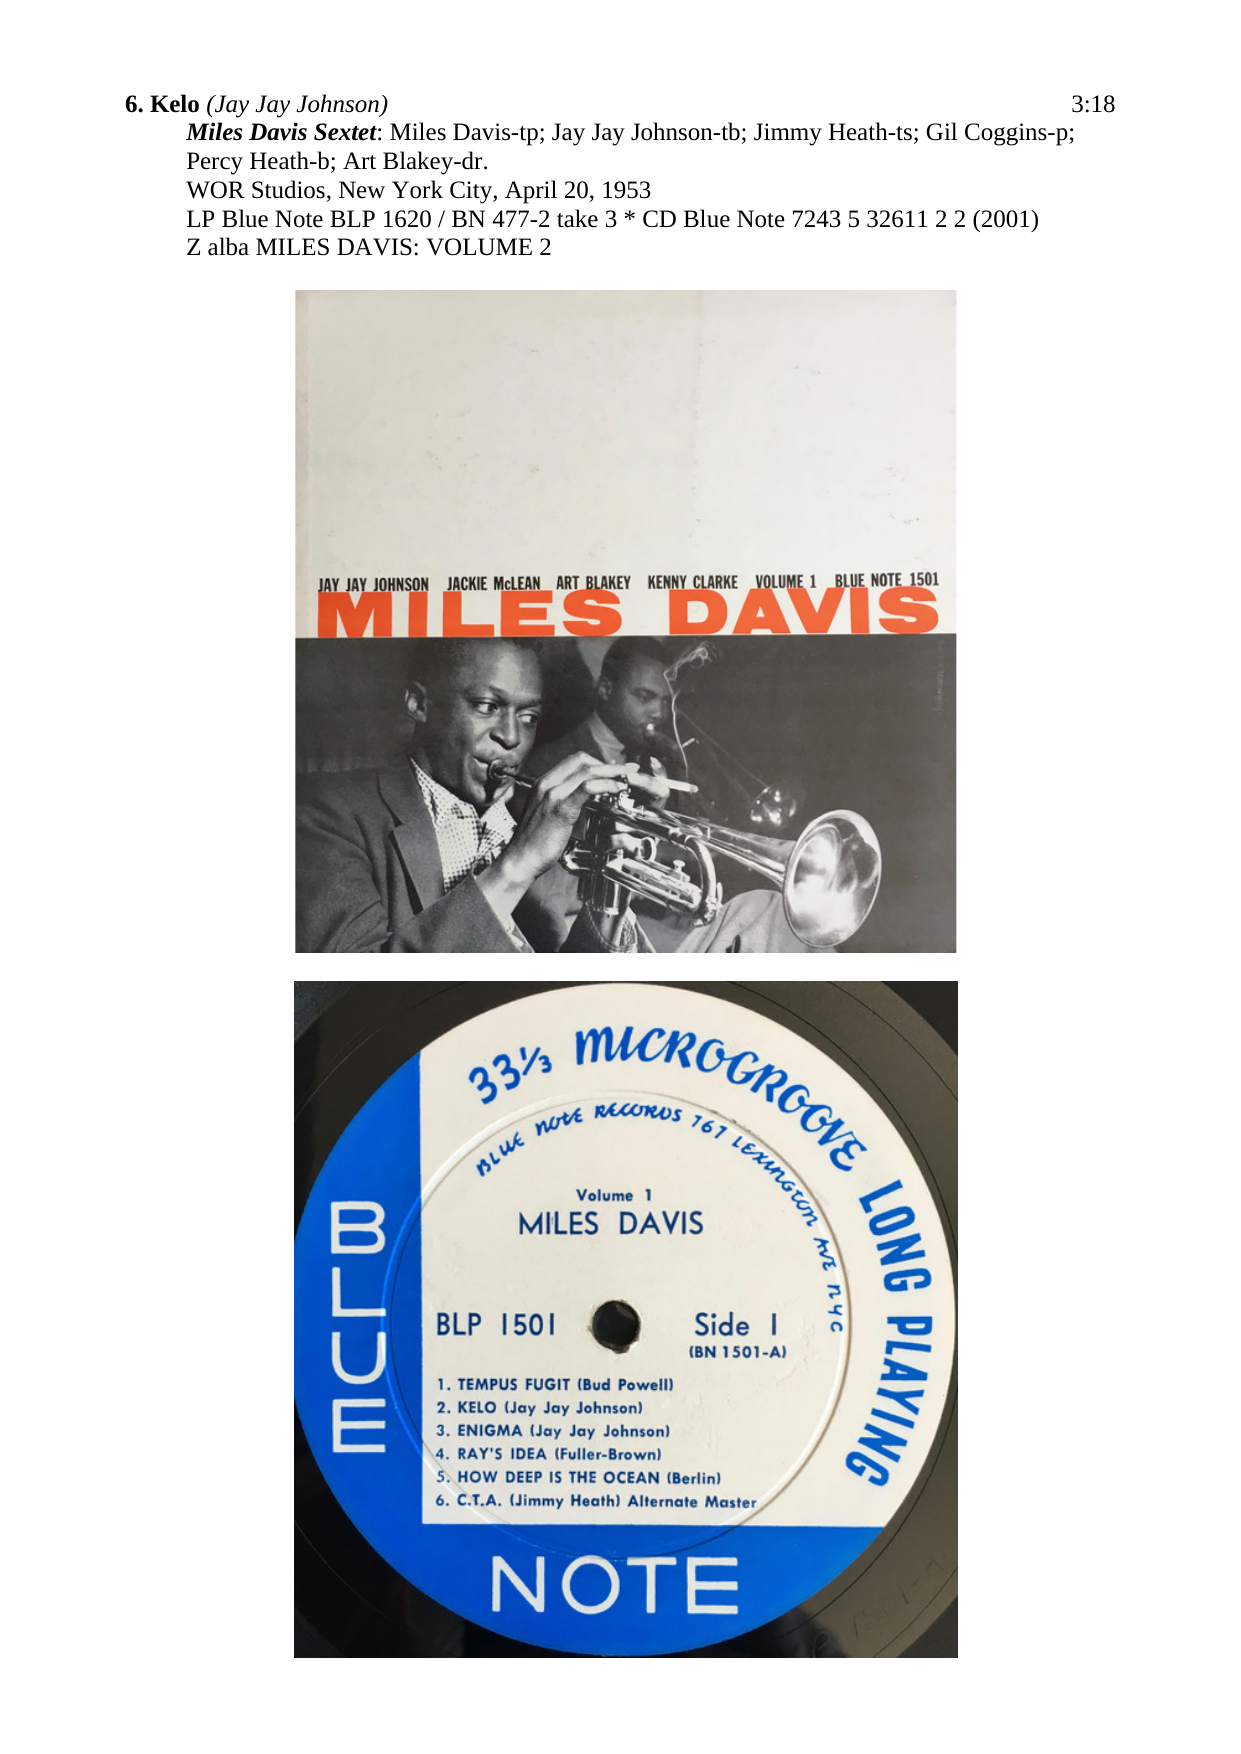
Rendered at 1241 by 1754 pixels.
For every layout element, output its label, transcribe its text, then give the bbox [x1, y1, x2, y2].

text Miles Davis Sextet: Miles Davis-tp; Jay Jay Johnson-tb; Jimmy Heath-ts; Gil Coggins-p; [112, 117, 1140, 146]
text WOR Studios, New York City, April 20, 1953 [112, 175, 1140, 204]
text Z alba MILES DAVIS: VOLUME 2 [112, 232, 1140, 261]
picture [294, 981, 958, 1658]
text LP Blue Note BLP 1620 / BN 477-2 take 3 * CD Blue Note 7243 5 32611 2 2 (2001) [112, 204, 1140, 232]
text Percy Heath-b; Art Blakey-dr. [112, 146, 1140, 175]
text 6. Kelo (Jay Jay Johnson) 3:18 [112, 89, 1140, 117]
picture [295, 290, 957, 953]
